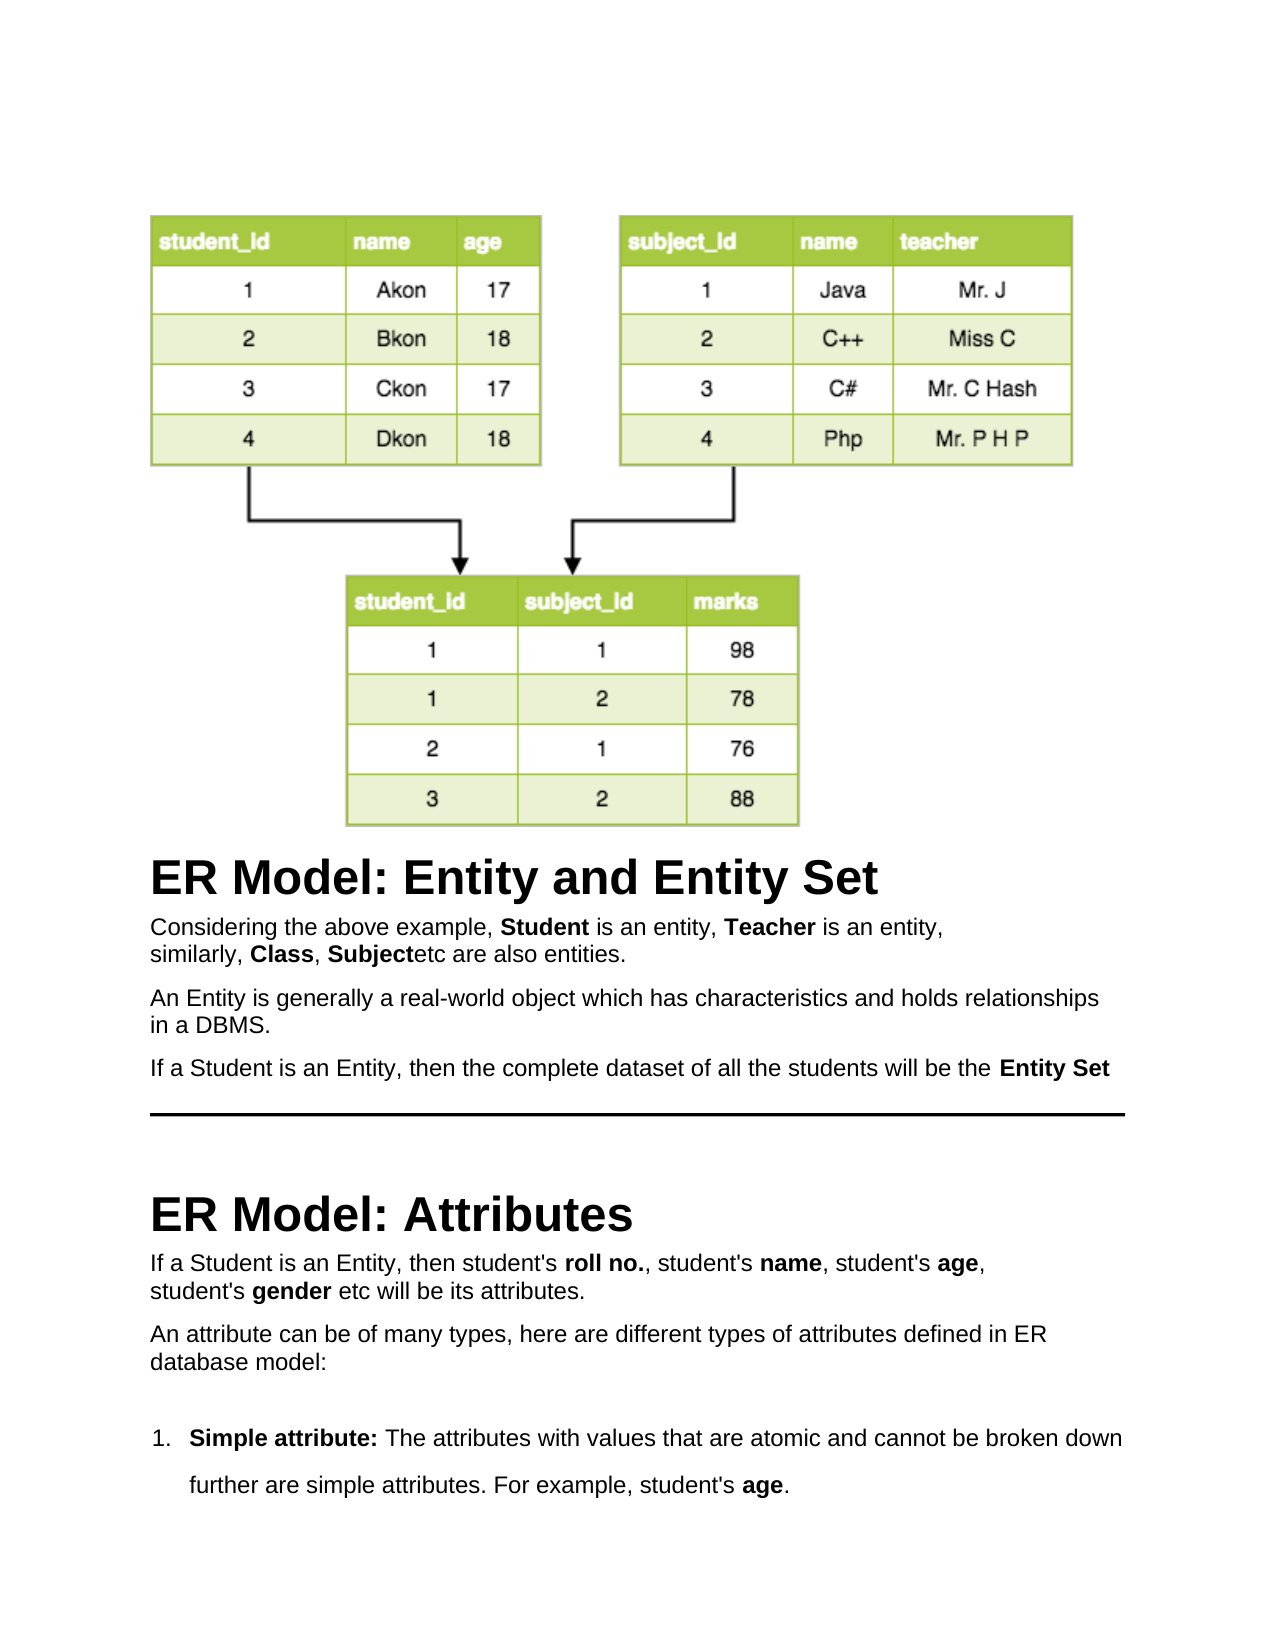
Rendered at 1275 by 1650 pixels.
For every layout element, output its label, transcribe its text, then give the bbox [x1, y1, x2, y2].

text An Entity is generally a real-world object which has characteristics and holds relationships in a DBMS. [150, 983, 1125, 1039]
text ER Model: Attributes [150, 1179, 1125, 1241]
picture [150, 215, 1074, 827]
text If a Student is an Entity, then the complete dataset of all the students will be the Entity Set [150, 1054, 1125, 1082]
text If a Student is an Entity, then student's roll no., student's name, student's age, student's gender etc will be its attributes. [150, 1249, 1125, 1304]
text ER Model: Entity and Entity Set [150, 842, 1125, 905]
text An attribute can be of many types, here are different types of attributes defined in ER database model: [150, 1320, 1125, 1375]
text Considering the above example, Student is an entity, Teacher is an entity, similarly, Class, Subjectetc are also entities. [150, 913, 1125, 968]
list Simple attribute: The attributes with values that are atomic and cannot be broken down further are simple attributes. For example, student's age. [152, 1404, 1125, 1498]
